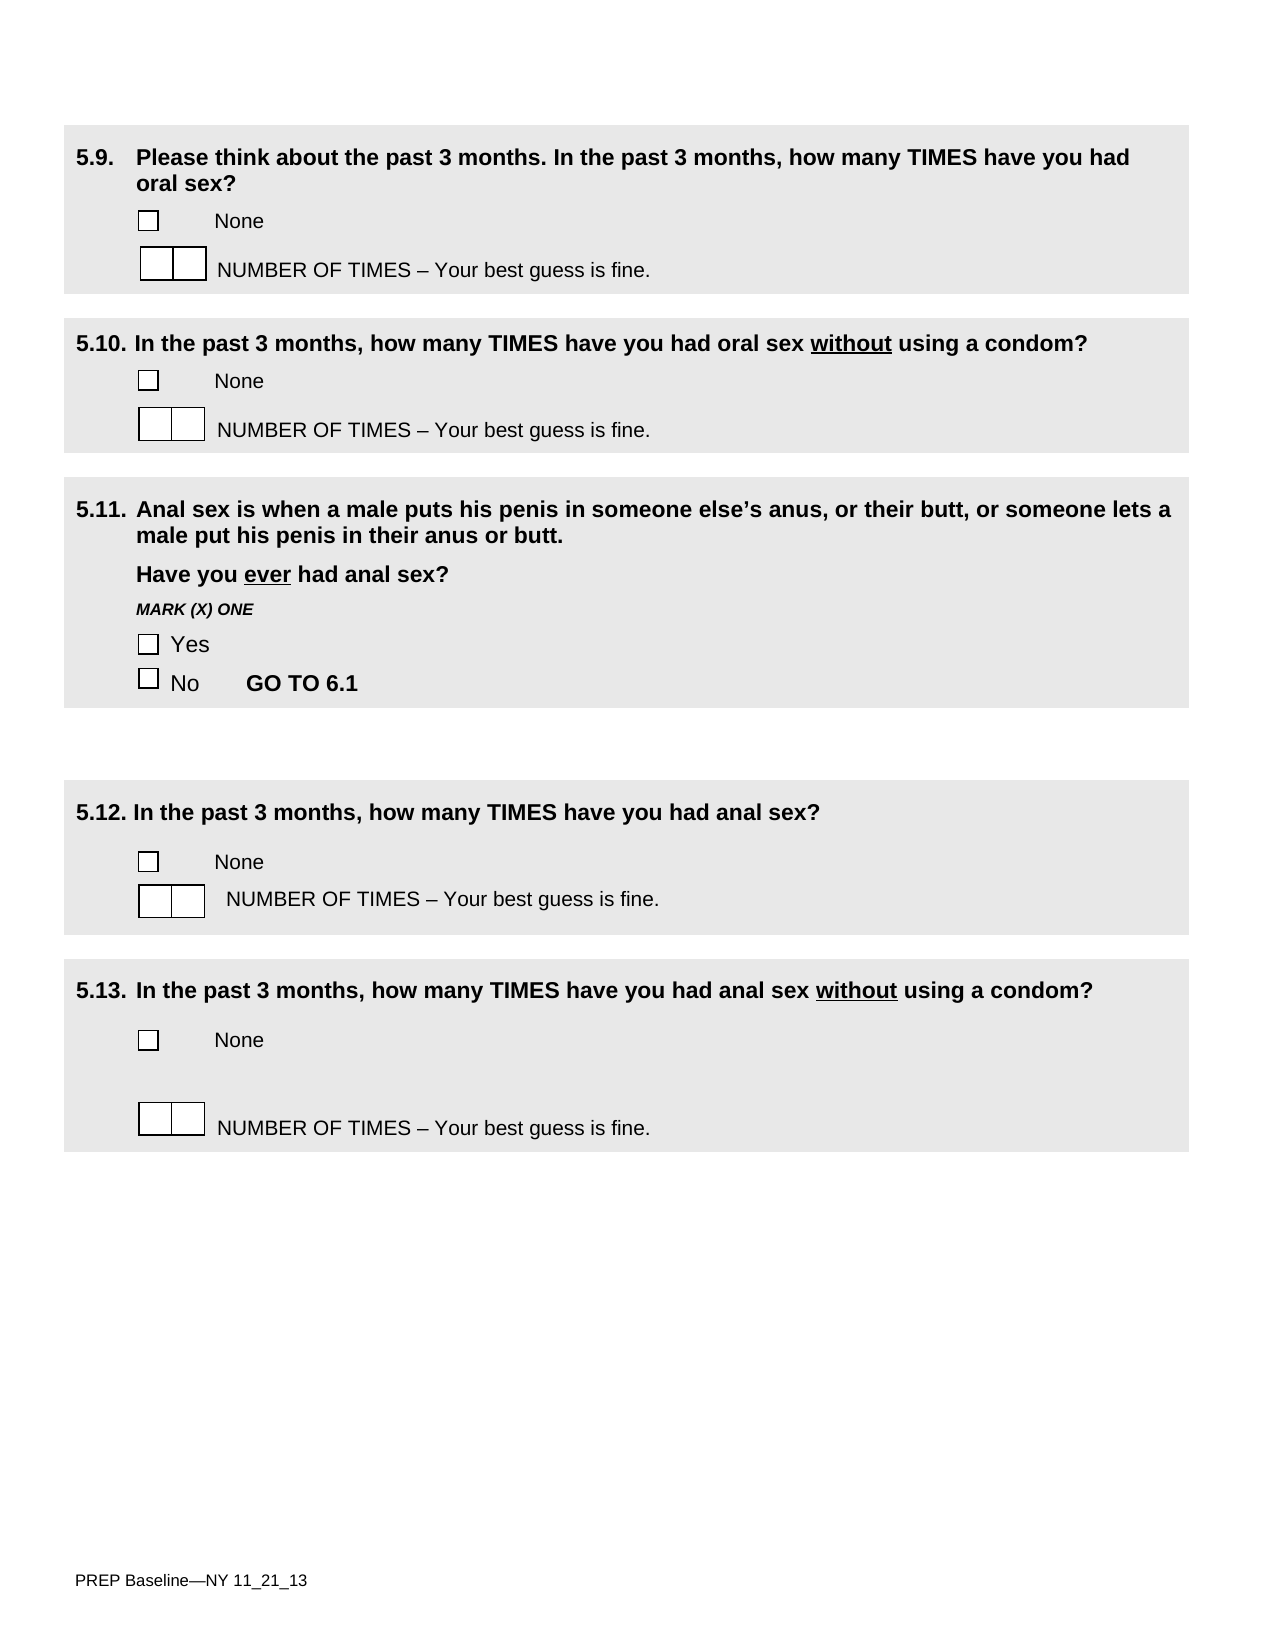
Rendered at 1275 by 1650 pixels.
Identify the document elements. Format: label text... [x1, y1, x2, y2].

table_header 5.9. Please think about the past 3 months. In the past 3 months, how many TIMES have you had oral sex? None NUMBER OF TIMES – Your best guess is fine. [64, 125, 1189, 294]
table_header 5.11. Anal sex is when a male puts his penis in someone else’s anus, or their butt, or someone lets a male put his penis in their anus or butt. Have you ever had anal sex? MARK (X) ONE Yes No GO TO 6.1 [64, 477, 1189, 708]
table_header 5.12. In the past 3 months, how many TIMES have you had anal sex? None NUMBER OF TIMES – Your best guess is fine. [64, 780, 1189, 935]
table_header 5.13. In the past 3 months, how many TIMES have you had anal sex without using a condom? None NUMBER OF TIMES – Your best guess is fine. [64, 959, 1189, 1152]
table_header 5.10. In the past 3 months, how many TIMES have you had oral sex without using a condom? None NUMBER OF TIMES – Your best guess is fine. [64, 318, 1189, 453]
